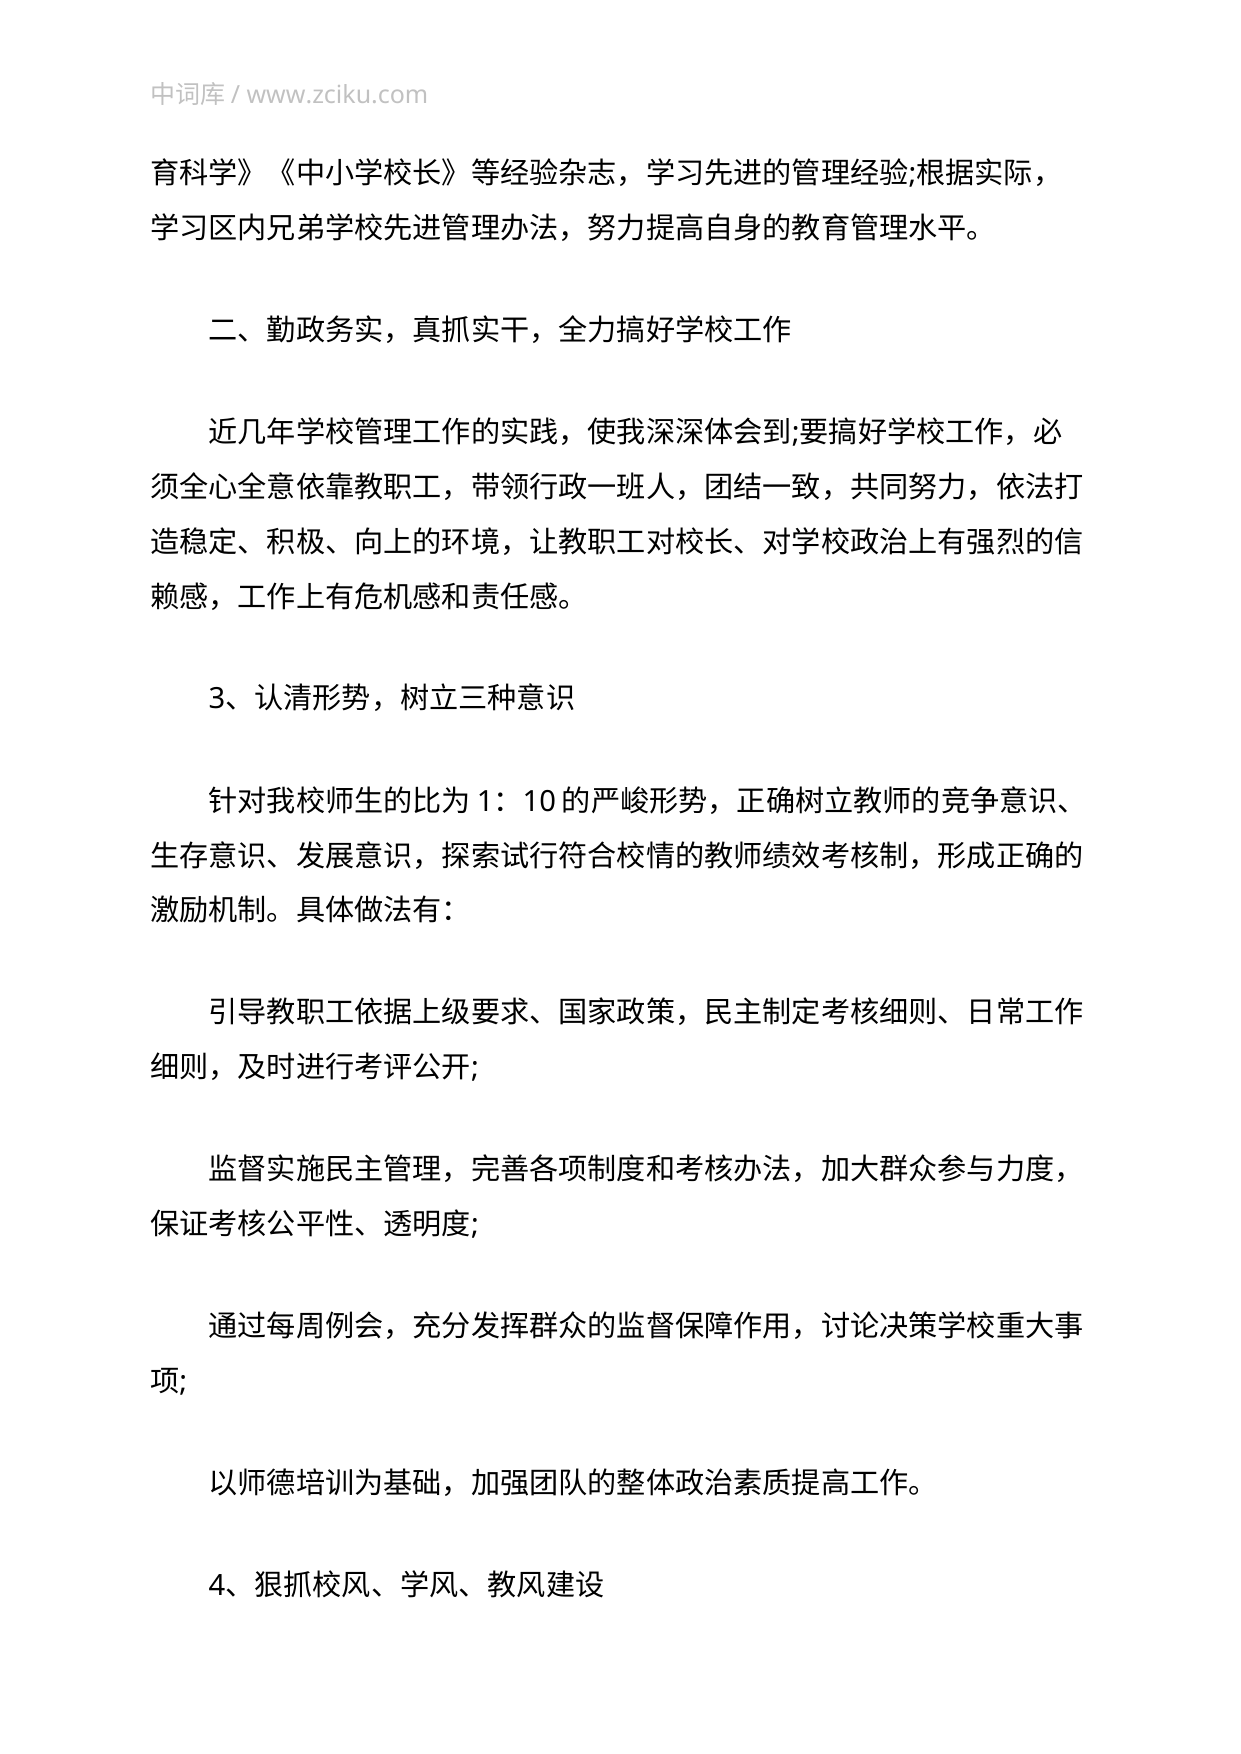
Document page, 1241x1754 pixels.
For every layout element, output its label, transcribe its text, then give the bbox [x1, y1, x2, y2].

text 以师德培训为基础，加强团队的整体政治素质提高工作。 [150, 1459, 1090, 1502]
text 引导教职工依据上级要求、国家政策，民主制定考核细则、日常工作细则，及时进行考评公开; [150, 989, 1090, 1086]
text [150, 150, 1090, 247]
text 针对我校师生的比为1：10的严峻形势，正确树立教师的竞争意识、生存意识、发展意识，探索试行符合校情的教师绩效考核制，形成正确的激励机制。具体做法有： [150, 777, 1090, 929]
text 监督实施民主管理，完善各项制度和考核办法，加大群众参与力度，保证考核公平性、透明度; [150, 1146, 1090, 1243]
text 二、勤政务实，真抓实干，全力搞好学校工作 [150, 307, 1090, 349]
text 3、认清形势，树立三种意识 [150, 675, 1090, 717]
text 近几年学校管理工作的实践，使我深深体会到;要搞好学校工作，必须全心全意依靠教职工，带领行政一班人，团结一致，共同努力，依法打造稳定、积极、向上的环境，让教职工对校长、对学校政治上有强烈的信赖感，工作上有危机感和责任感。 [150, 408, 1090, 616]
text 通过每周例会，充分发挥群众的监督保障作用，讨论决策学校重大事项; [150, 1302, 1090, 1400]
text 4、狠抓校风、学风、教风建设 [150, 1561, 1090, 1603]
